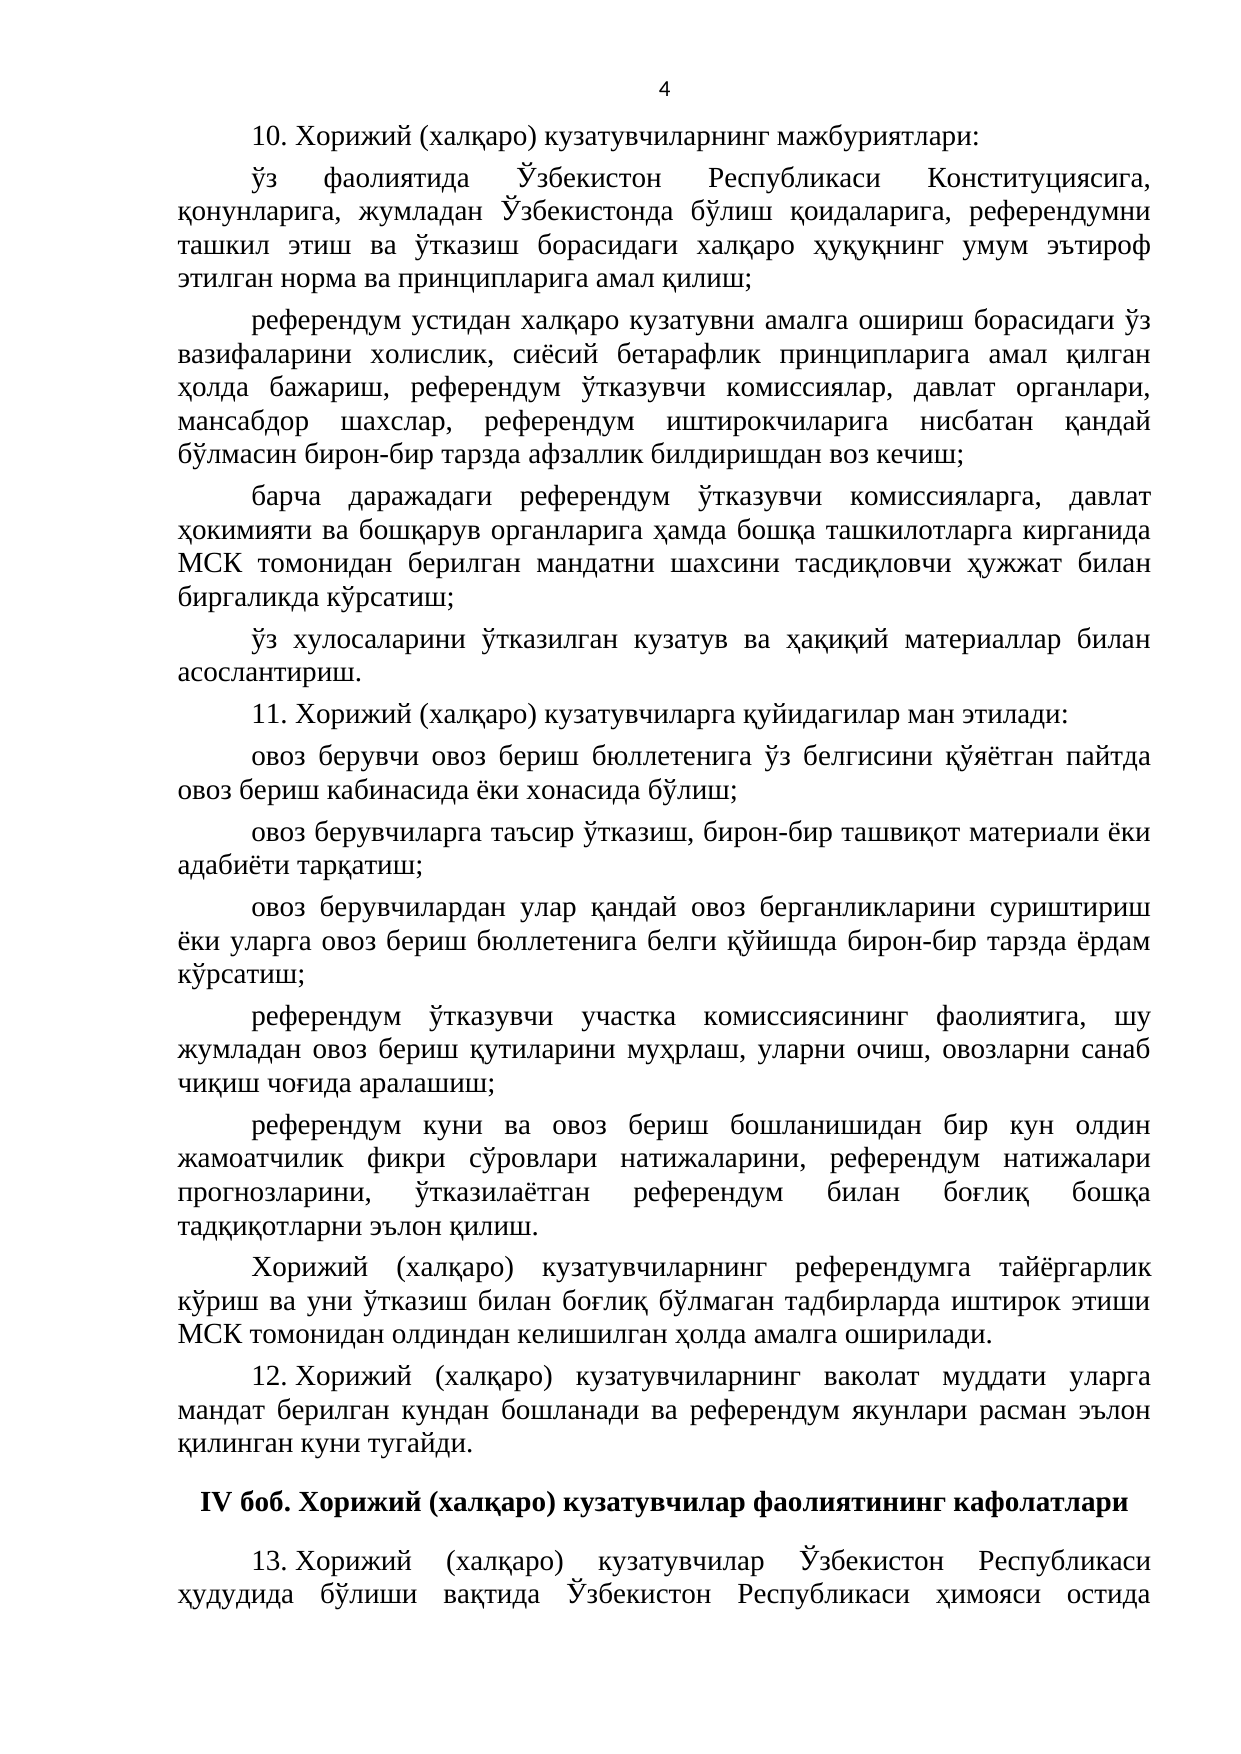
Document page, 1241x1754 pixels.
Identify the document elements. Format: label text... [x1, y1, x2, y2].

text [177, 1543, 1152, 1610]
text овоз берувчилардан улар қандай овоз берганликларини суриштириш ёки уларга овоз бериш бюллетенига белги қўйишда бирон-бир тарзда ёрдам кўрсатиш; [177, 889, 1152, 990]
text ўз хулосаларини ўтказилган кузатув ва ҳақиқий материаллар билан асослантириш. [177, 621, 1152, 688]
text IV боб. Хорижий (халқаро) кузатувчилар фаолиятининг кафолатлари [177, 1484, 1152, 1518]
text овоз берувчиларга таъсир ўтказиш, бирон-бир ташвиқот материали ёки адабиёти тарқатиш; [177, 814, 1152, 881]
text ўз фаолиятида Ўзбекистон Республикаси Конституциясига, қонунларига, жумладан Ўзбекистонда бўлиш қоидаларига, референдумни ташкил этиш ва ўтказиш борасидаги халқаро ҳуқуқнинг умум эътироф этилган норма ва принципларига амал қилиш; [177, 160, 1152, 294]
text овоз берувчи овоз бериш бюллетенига ўз белгисини қўяётган пайтда овоз бериш кабинасида ёки хонасида бўлиш; [177, 738, 1152, 805]
text референдум куни ва овоз бериш бошланишидан бир кун олдин жамоатчилик фикри сўровлари натижаларини, референдум натижалари прогнозларини, ўтказилаётган референдум билан боғлиқ бошқа тадқиқотларни эълон қилиш. [177, 1107, 1152, 1241]
text референдум ўтказувчи участка комиссиясининг фаолиятига, шу жумладан овоз бериш қутиларини муҳрлаш, уларни очиш, овозларни санаб чиқиш чоғида аралашиш; [177, 998, 1152, 1099]
text 11. Хорижий (халқаро) кузатувчиларга қуйидагилар ман этилади: [177, 696, 1152, 730]
text 12. Хорижий (халқаро) кузатувчиларнинг ваколат муддати уларга мандат берилган кундан бошланади ва референдум якунлари расман эълон қилинган куни тугайди. [177, 1358, 1152, 1459]
text 10. Хорижий (халқаро) кузатувчиларнинг мажбуриятлари: [177, 118, 1152, 152]
text барча даражадаги референдум ўтказувчи комиссияларга, давлат ҳокимияти ва бошқарув органларига ҳамда бошқа ташкилотларга кирганида МСК томонидан берилган мандатни шахсини тасдиқловчи ҳужжат билан биргаликда кўрсатиш; [177, 478, 1152, 613]
text Хорижий (халқаро) кузатувчиларнинг референдумга тайёргарлик кўриш ва уни ўтказиш билан боғлиқ бўлмаган тадбирларда иштирок этиши МСК томонидан олдиндан келишилган ҳолда амалга оширилади. [177, 1249, 1152, 1350]
text референдум устидан халқаро кузатувни амалга ошириш борасидаги ўз вазифаларини холислик, сиёсий бетарафлик принципларига амал қилган ҳолда бажариш, референдум ўтказувчи комиссиялар, давлат органлари, мансабдор шахслар, референдум иштирокчиларига нисбатан қандай бўлмасин бирон-бир тарзда афзаллик билдиришдан воз кечиш; [177, 302, 1152, 470]
